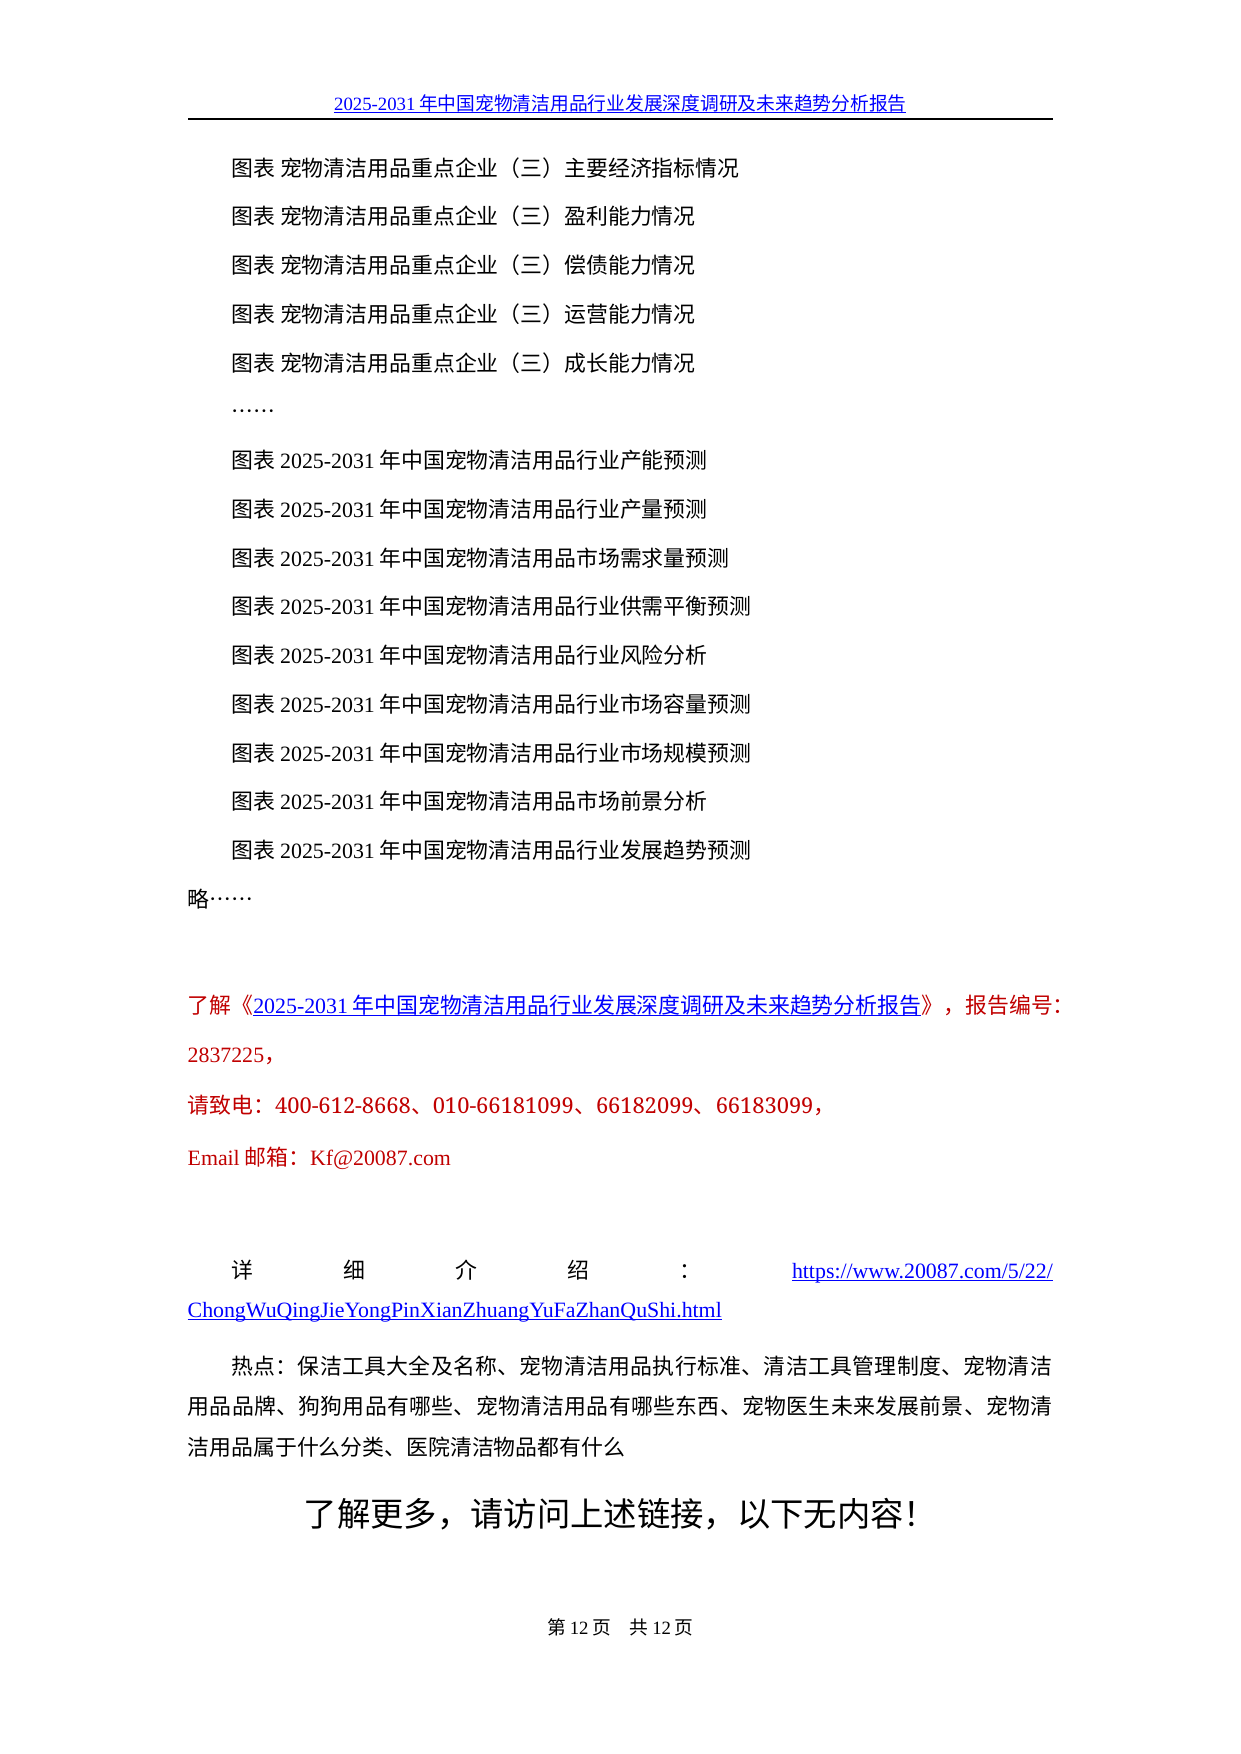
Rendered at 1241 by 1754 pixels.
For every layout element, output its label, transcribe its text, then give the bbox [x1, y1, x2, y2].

text 请致电：400-612-8668、010-66181099、66182099、66183099， [187, 1088, 1053, 1121]
text 热点：保洁工具大全及名称、宠物清洁用品执行标准、清洁工具管理制度、宠物清洁用品品牌、狗狗用品有哪些、宠物清洁用品有哪些东西、宠物医生未来发展前景、宠物清洁用品属于什么分类、医院清洁物品都有什么 [187, 1348, 1053, 1462]
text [187, 150, 1053, 914]
text 了解《2025-2031年中国宠物清洁用品行业发展深度调研及未来趋势分析报告》，报告编号：2837225， [187, 988, 1053, 1069]
text 详细介绍：https://www.20087.com/5/22/ChongWuQingJieYongPinXianZhuangYuFaZhanQuShi.html [187, 1253, 1053, 1326]
title 了解更多，请访问上述链接，以下无内容！ [187, 1479, 1053, 1544]
text Email邮箱：Kf@20087.com [187, 1140, 1053, 1172]
